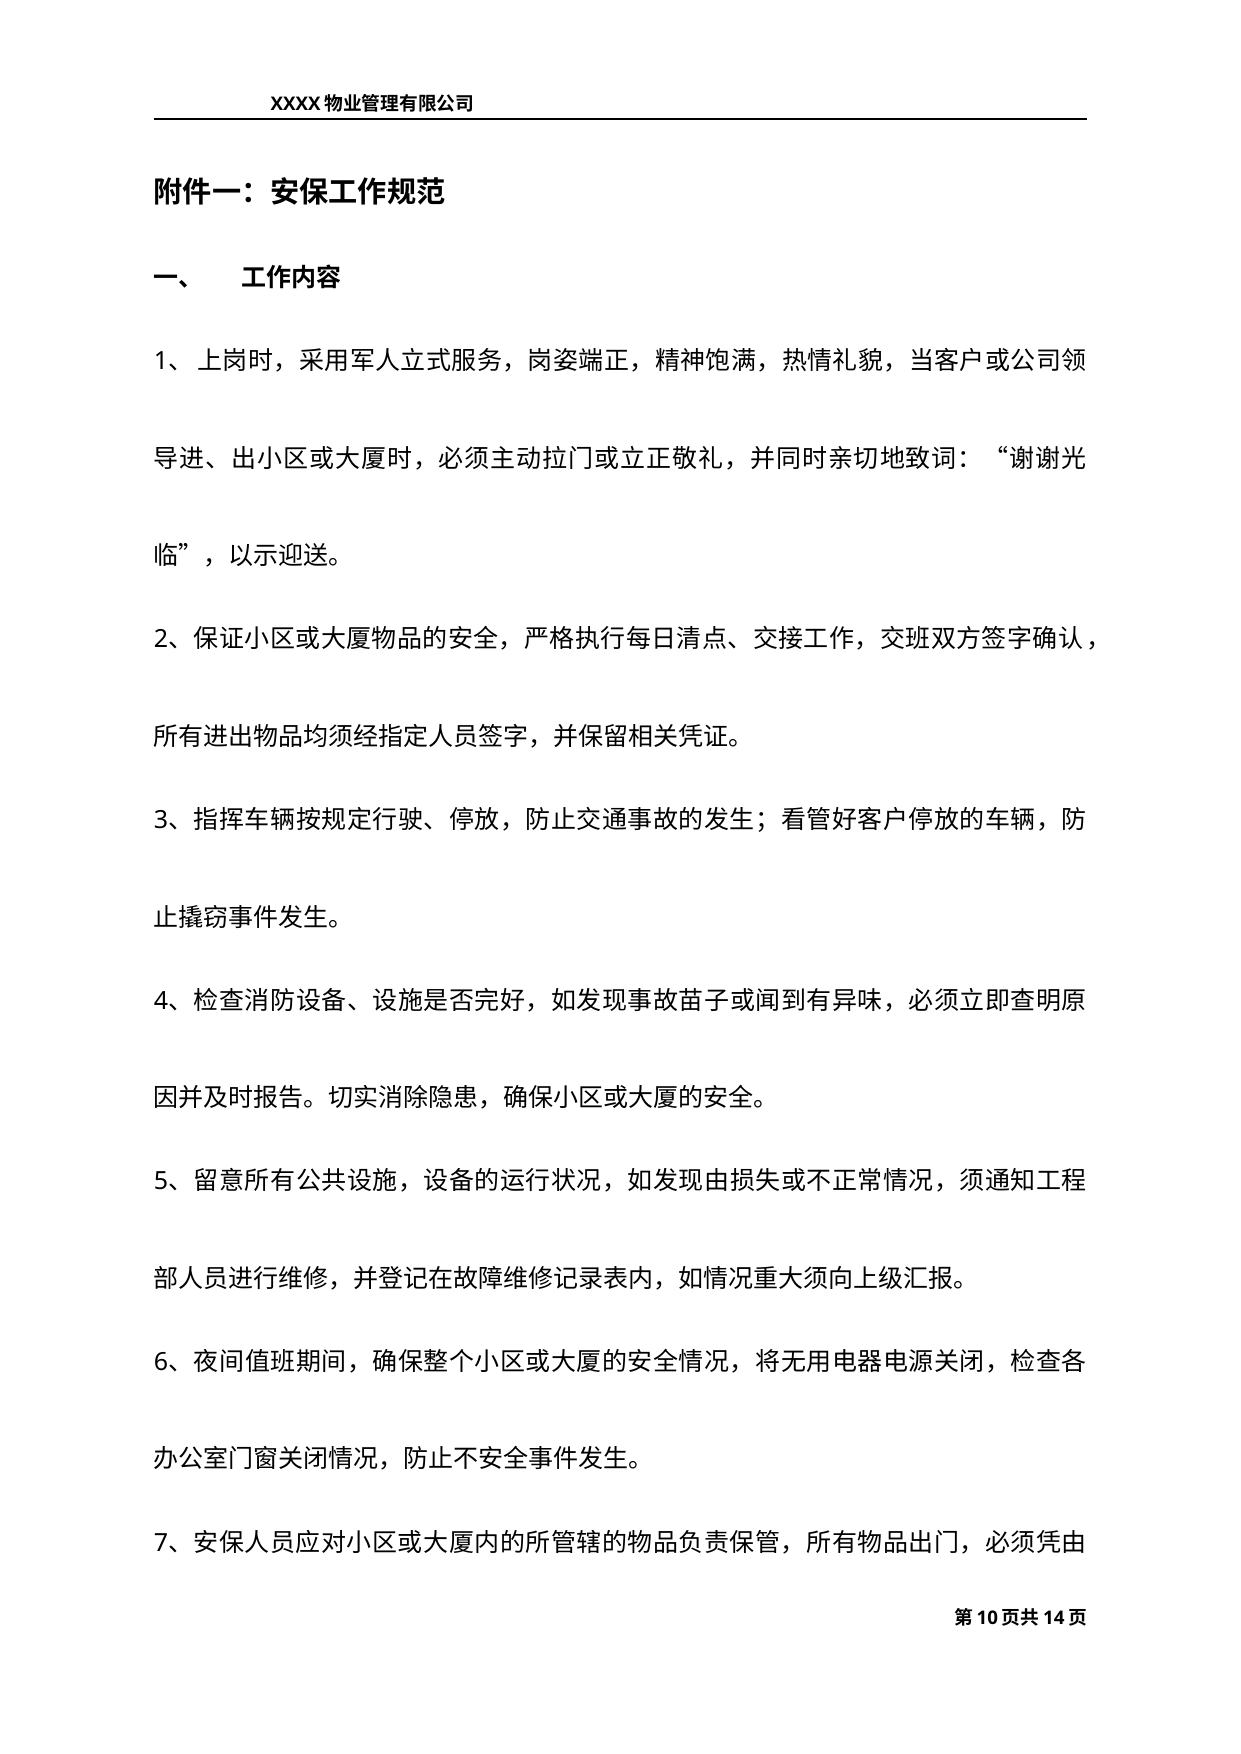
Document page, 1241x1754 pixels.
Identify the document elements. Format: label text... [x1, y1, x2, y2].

text 一、 工作内容 [153, 243, 1087, 308]
text 4、检查消防设备、设施是否完好，如发现事故苗子或闻到有异味，必须立即查明原因并及时报告。切实消除隐患，确保小区或大厦的安全。 [153, 966, 1087, 1128]
text 附件一：安保工作规范 [153, 157, 1087, 222]
text 5、留意所有公共设施，设备的运行状况，如发现由损失或不正常情况，须通知工程部人员进行维修，并登记在故障维修记录表内，如情况重大须向上级汇报。 [153, 1146, 1087, 1309]
text 6、夜间值班期间，确保整个小区或大厦的安全情况，将无用电器电源关闭，检查各办公室门窗关闭情况，防止不安全事件发生。 [153, 1327, 1087, 1489]
text 2、保证小区或大厦物品的安全，严格执行每日清点、交接工作，交班双方签字确认，所有进出物品均须经指定人员签字，并保留相关凭证。 [153, 604, 1087, 767]
text 1、 上岗时，采用军人立式服务，岗姿端正，精神饱满，热情礼貌，当客户或公司领导进、出小区或大厦时，必须主动拉门或立正敬礼，并同时亲切地致词：“谢谢光临”，以示迎送。 [153, 326, 1087, 586]
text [153, 1508, 1087, 1573]
text 3、指挥车辆按规定行驶、停放，防止交通事故的发生；看管好客户停放的车辆，防止撬窃事件发生。 [153, 785, 1087, 948]
